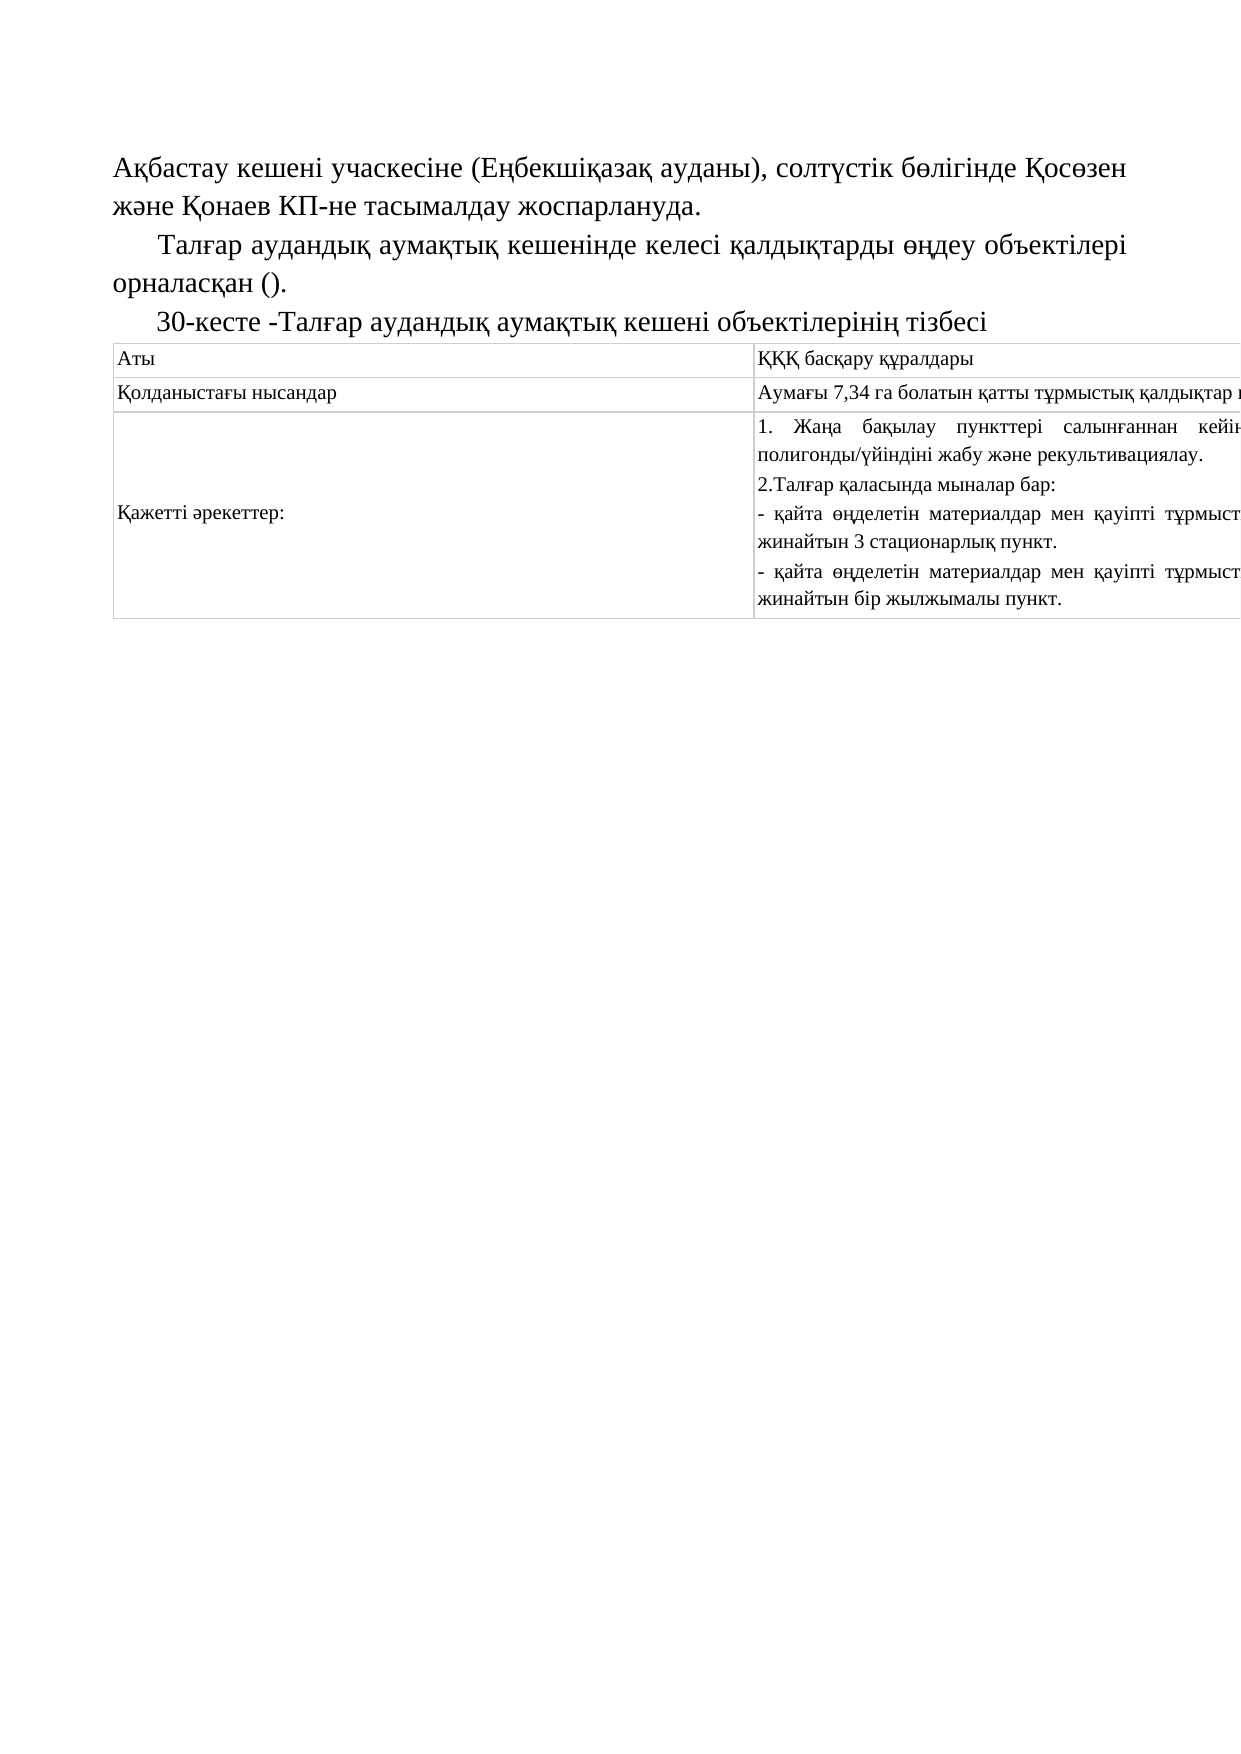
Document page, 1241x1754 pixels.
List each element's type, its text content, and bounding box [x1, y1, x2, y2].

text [112, 150, 1128, 222]
text 30-кесте -Талғар аудандық аумақтық кешені объектілерінің тізбесі [112, 304, 1128, 338]
table_header Аты [114, 344, 753, 377]
text Талғар аудандық аумақтық кешенінде келесі қалдықтарды өңдеу объектілері орналасқан (). [112, 227, 1128, 299]
table_cell Қажетті әрекеттер: [114, 413, 753, 618]
table_cell Аумағы 7,34 га болатын қатты тұрмыстық қалдықтар полигоны. [755, 378, 1240, 411]
table_header ҚҚҚ басқару құралдары [755, 344, 1240, 377]
table_cell 1. Жаңа бақылау пункттері салынғаннан кейін қолданыстағы полигонды/үйіндіні жабу және рекультивациялау. 2.Талғар қаласында мыналар бар: - қайта өңделетін материалдар мен қауіпті тұрмыстық қалдықтарды жинайтын 3 стационарлық пункт. - қайта өңделетін материалдар мен қауіпті тұрмыстық қалдықтарды жинайтын бір жылжымалы пункт. [755, 413, 1240, 618]
table_cell Қолданыстағы нысандар [114, 378, 753, 411]
